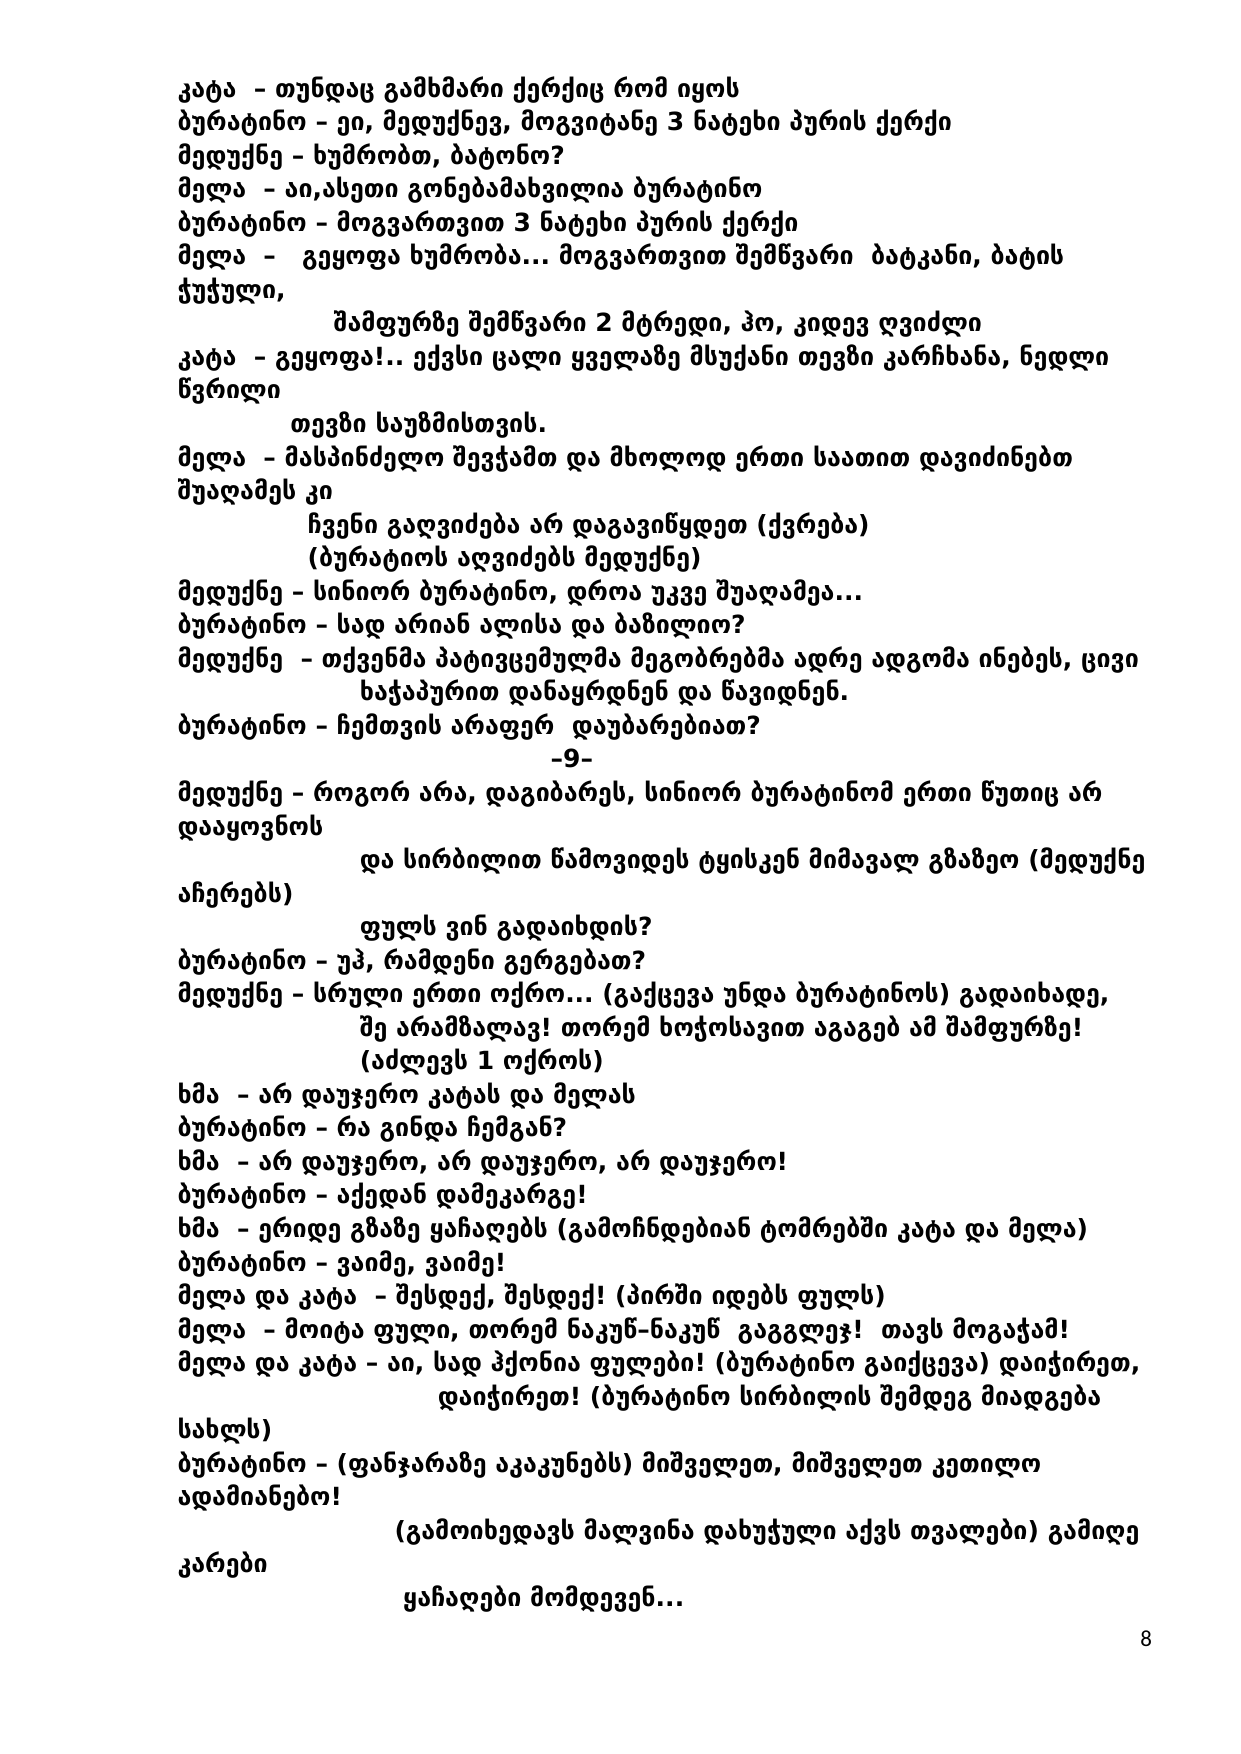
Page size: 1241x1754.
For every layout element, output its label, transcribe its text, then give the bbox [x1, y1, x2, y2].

text შამფურზე შემწვარი 2 მტრედი, ჰო, კიდევ ღვიძლი [177, 309, 1152, 338]
text ბურატინო – ვაიმე, ვაიმე! [177, 1248, 1152, 1277]
text ბურატინო – ჩემთვის არაფერ დაუბარებიათ? [177, 711, 1152, 740]
text ხაჭაპურით დანაყრდნენ და წავიდნენ. [177, 678, 1152, 707]
text –9– [177, 745, 1152, 774]
text კატა – გეყოფა!.. ექვსი ცალი ყველაზე მსუქანი თევზი კარჩხანა, ნედლი წვრილი [177, 342, 1152, 405]
text ფულს ვინ გადაიხდის? [177, 912, 1152, 942]
text მელა – მოიტა ფული, თორემ ნაკუწ–ნაკუწ გაგგლეჯ! თავს მოგაჭამ! [177, 1315, 1152, 1344]
text ბურატინო – აქედან დამეკარგე! [177, 1181, 1152, 1210]
text მედუქნე – სინიორ ბურატინო, დროა უკვე შუაღამეა... [177, 577, 1152, 606]
text ბურატინო – მოგვართვით 3 ნატეხი პურის ქერქი [177, 208, 1152, 237]
text (ბურატიოს აღვიძებს მედუქნე) [177, 543, 1152, 573]
text მედუქნე – თქვენმა პატივცემულმა მეგობრებმა ადრე ადგომა ინებეს, ცივი [177, 644, 1152, 673]
text მედუქნე – ხუმრობთ, ბატონო? [177, 141, 1152, 170]
text ბურატინო – (ფანჯარაზე აკაკუნებს) მიშველეთ, მიშველეთ კეთილო ადამიანებო! [177, 1449, 1152, 1512]
text კატა – თუნდაც გამხმარი ქერქიც რომ იყოს [177, 74, 1152, 103]
text მელა და კატა – შესდექ, შესდექ! (პირში იდებს ფულს) [177, 1281, 1152, 1311]
text და სირბილით წამოვიდეს ტყისკენ მიმავალ გზაზეო (მედუქნე აჩერებს) [177, 845, 1152, 908]
text მედუქნე – როგორ არა, დაგიბარეს, სინიორ ბურატინომ ერთი წუთიც არ დააყოვნოს [177, 778, 1152, 841]
text ყაჩაღები მომდევენ... [177, 1583, 1152, 1612]
text მელა – გეყოფა ხუმრობა... მოგვართვით შემწვარი ბატკანი, ბატის ჭუჭული, [177, 242, 1152, 304]
text ბურატინო – უჰ, რამდენი გერგებათ? [177, 946, 1152, 975]
text (აძლევს 1 ოქროს) [177, 1047, 1152, 1076]
text ხმა – არ დაუჯერო კატას და მელას [177, 1080, 1152, 1109]
text ბურატინო – სად არიან ალისა და ბაზილიო? [177, 611, 1152, 640]
text მედუქნე – სრული ერთი ოქრო... (გაქცევა უნდა ბურატინოს) გადაიხადე, [177, 979, 1152, 1009]
text ბურატინო – ეი, მედუქნევ, მოგვიტანე 3 ნატეხი პურის ქერქი [177, 107, 1152, 137]
text დაიჭირეთ! (ბურატინო სირბილის შემდეგ მიადგება სახლს) [177, 1382, 1152, 1445]
text ბურატინო – რა გინდა ჩემგან? [177, 1114, 1152, 1143]
text შე არამზალავ! თორემ ხოჭოსავით აგაგებ ამ შამფურზე! [177, 1013, 1152, 1042]
text ჩვენი გაღვიძება არ დაგავიწყდეთ (ქვრება) [177, 510, 1152, 539]
text ხმა – ერიდე გზაზე ყაჩაღებს (გამოჩნდებიან ტომრებში კატა და მელა) [177, 1214, 1152, 1243]
text მელა – აი,ასეთი გონებამახვილია ბურატინო [177, 174, 1152, 204]
text თევზი საუზმისთვის. [177, 409, 1152, 438]
text მელა და კატა – აი, სად ჰქონია ფულები! (ბურატინო გაიქცევა) დაიჭირეთ, [177, 1348, 1152, 1378]
text ხმა – არ დაუჯერო, არ დაუჯერო, არ დაუჯერო! [177, 1147, 1152, 1176]
text მელა – მასპინძელო შევჭამთ და მხოლოდ ერთი საათით დავიძინებთ შუაღამეს კი [177, 443, 1152, 506]
text (გამოიხედავს მალვინა დახუჭული აქვს თვალები) გამიღე კარები [177, 1516, 1152, 1579]
